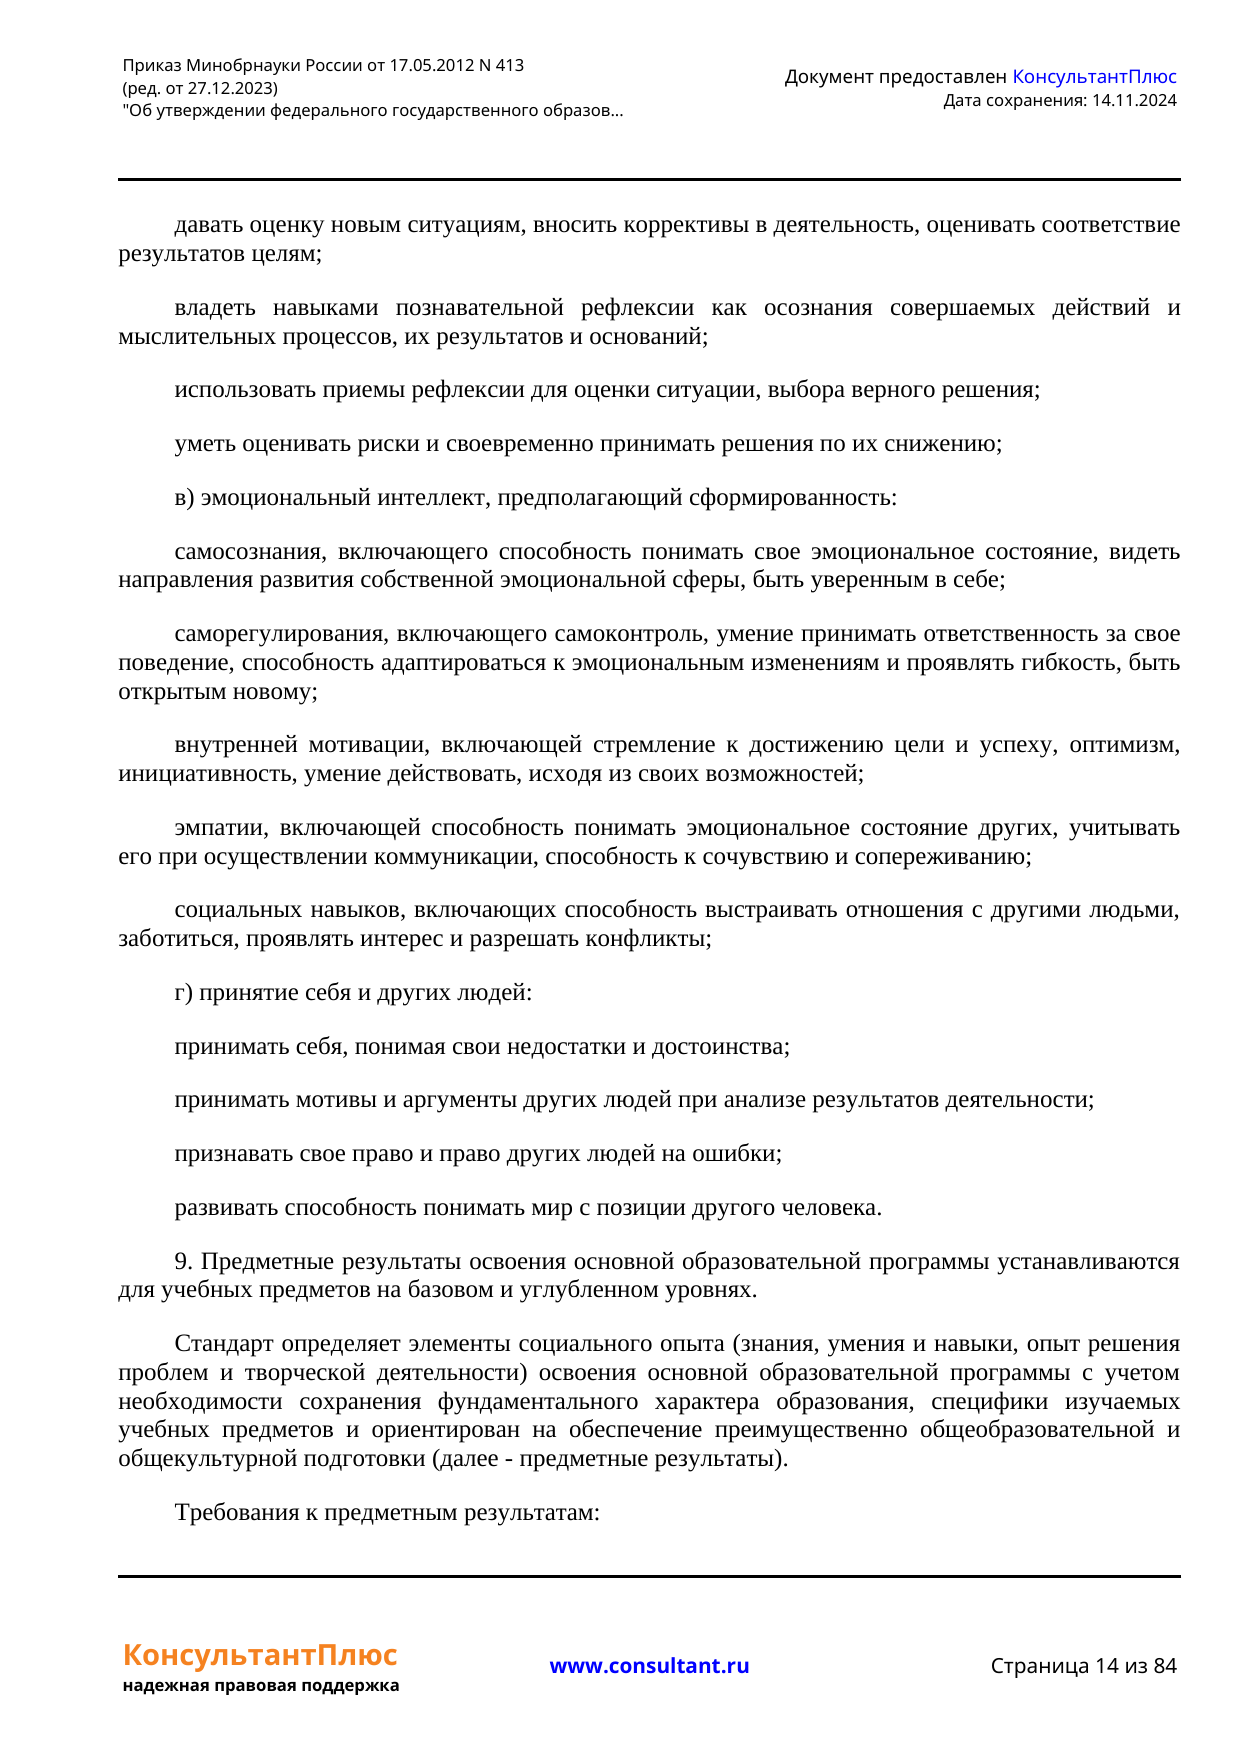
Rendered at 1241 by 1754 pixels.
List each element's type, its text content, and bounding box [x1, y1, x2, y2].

text в) эмоциональный интеллект, предполагающий сформированность: [118, 482, 1181, 511]
text использовать приемы рефлексии для оценки ситуации, выбора верного решения; [118, 374, 1181, 403]
text владеть навыками познавательной рефлексии как осознания совершаемых действий и мыслительных процессов, их результатов и оснований; [118, 292, 1181, 349]
text г) принятие себя и других людей: [118, 977, 1181, 1006]
text давать оценку новым ситуациям, вносить коррективы в деятельность, оценивать соответствие результатов целям; [118, 209, 1181, 267]
text признавать свое право и право других людей на ошибки; [118, 1138, 1181, 1167]
text 9. Предметные результаты освоения основной образовательной программы устанавливаются для учебных предметов на базовом и углубленном уровнях. [118, 1246, 1181, 1303]
text уметь оценивать риски и своевременно принимать решения по их снижению; [118, 428, 1181, 457]
text Требования к предметным результатам: [118, 1497, 1181, 1526]
text Стандарт определяет элементы социального опыта (знания, умения и навыки, опыт решения проблем и творческой деятельности) освоения основной образовательной программы с учетом необходимости сохранения фундаментального характера образования, специфики изучаемых учебных предметов и ориентирован на обеспечение преимущественно общеобразовательной и общекультурной подготовки (далее - предметные результаты). [118, 1328, 1181, 1472]
text развивать способность понимать мир с позиции другого человека. [118, 1192, 1181, 1221]
text принимать себя, понимая свои недостатки и достоинства; [118, 1031, 1181, 1059]
text принимать мотивы и аргументы других людей при анализе результатов деятельности; [118, 1084, 1181, 1113]
text самосознания, включающего способность понимать свое эмоциональное состояние, видеть направления развития собственной эмоциональной сферы, быть уверенным в себе; [118, 536, 1181, 593]
text саморегулирования, включающего самоконтроль, умение принимать ответственность за свое поведение, способность адаптироваться к эмоциональным изменениям и проявлять гибкость, быть открытым новому; [118, 618, 1181, 704]
text внутренней мотивации, включающей стремление к достижению цели и успеху, оптимизм, инициативность, умение действовать, исходя из своих возможностей; [118, 729, 1181, 787]
text социальных навыков, включающих способность выстраивать отношения с другими людьми, заботиться, проявлять интерес и разрешать конфликты; [118, 894, 1181, 952]
text эмпатии, включающей способность понимать эмоциональное состояние других, учитывать его при осуществлении коммуникации, способность к сочувствию и сопереживанию; [118, 812, 1181, 869]
